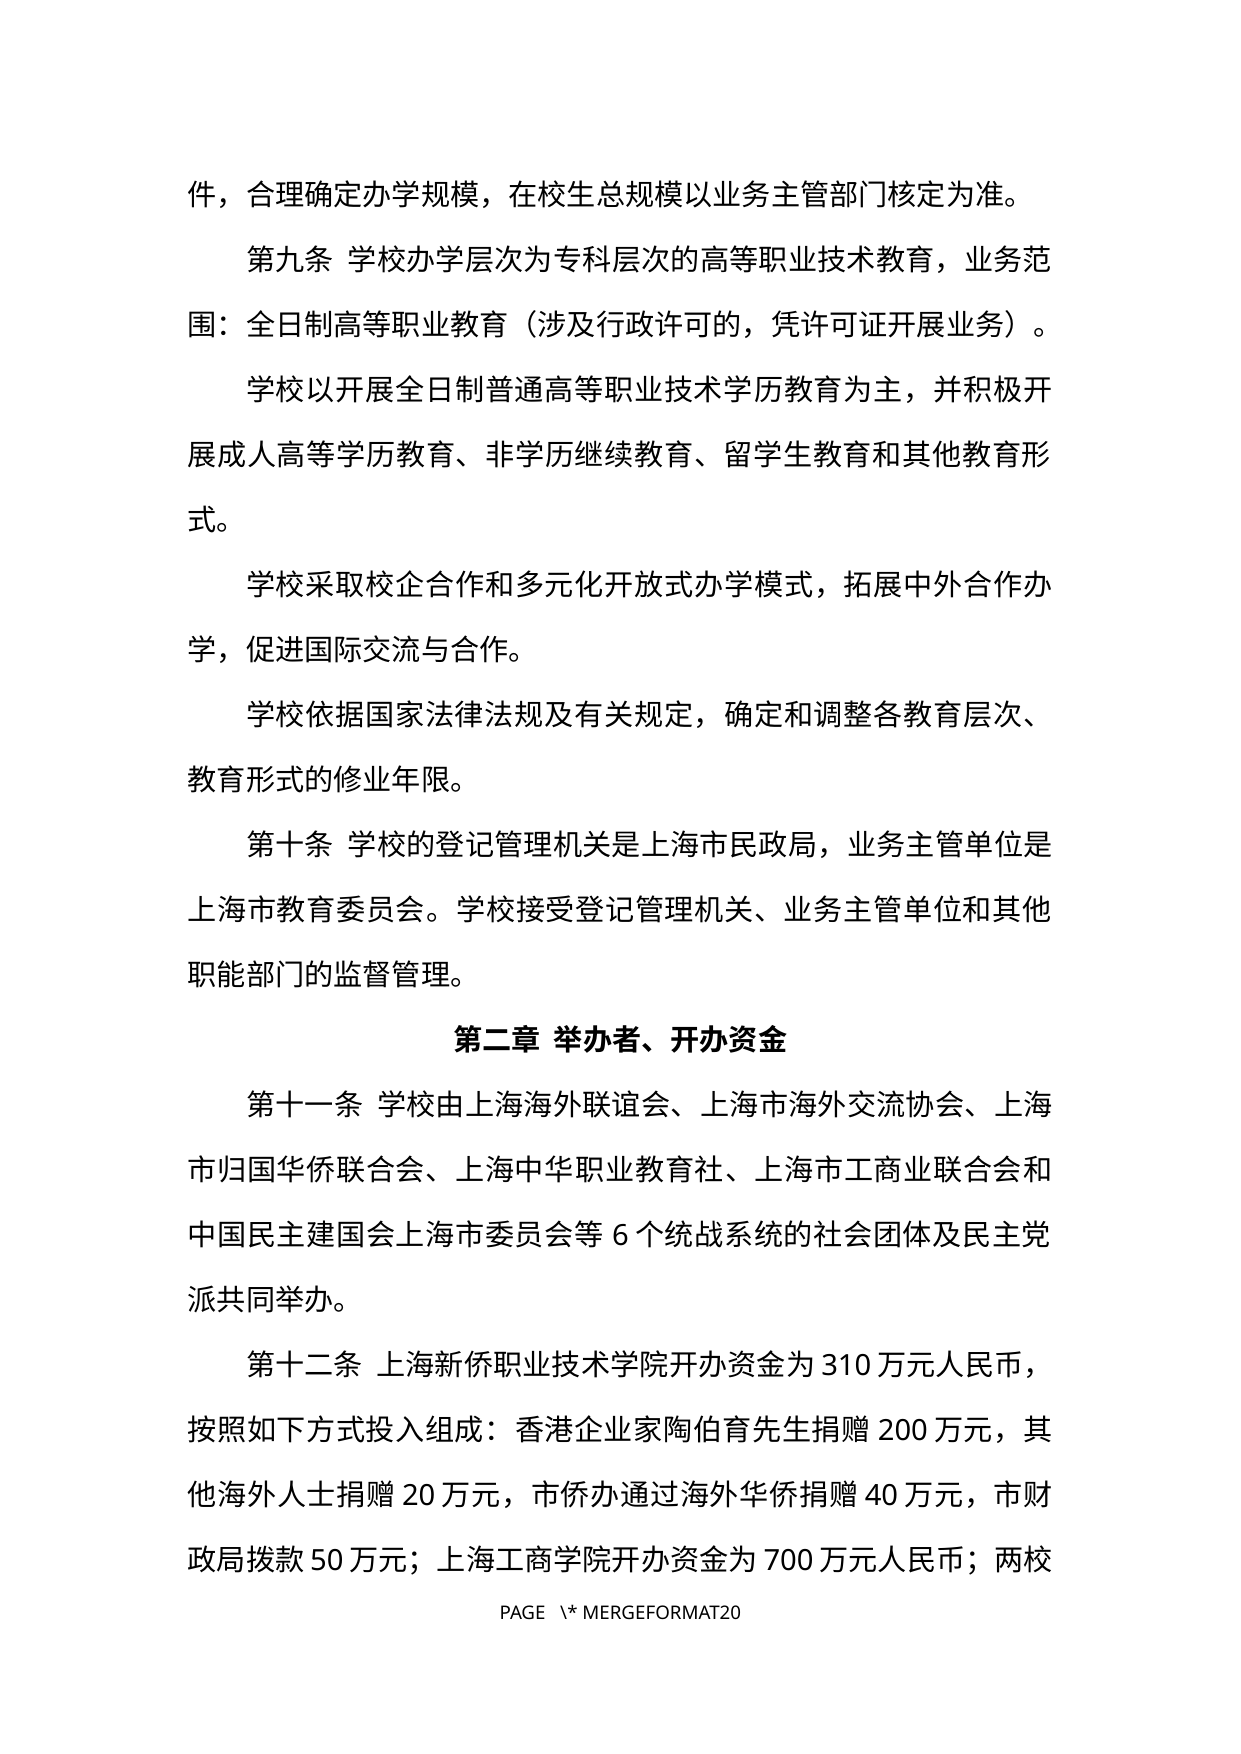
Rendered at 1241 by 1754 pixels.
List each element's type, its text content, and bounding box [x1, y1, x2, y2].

text 学校以开展全日制普通高等职业技术学历教育为主，并积极开展成人高等学历教育、非学历继续教育、留学生教育和其他教育形式。 [187, 355, 1053, 550]
text 学校依据国家法律法规及有关规定，确定和调整各教育层次、教育形式的修业年限。 [187, 680, 1053, 810]
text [187, 160, 1053, 225]
text 第十一条 学校由上海海外联谊会、上海市海外交流协会、上海市归国华侨联合会、上海中华职业教育社、上海市工商业联合会和中国民主建国会上海市委员会等6个统战系统的社会团体及民主党派共同举办。 [187, 1070, 1053, 1330]
text 学校采取校企合作和多元化开放式办学模式，拓展中外合作办学，促进国际交流与合作。 [187, 550, 1053, 680]
text 第二章 举办者、开办资金 [187, 1005, 1053, 1070]
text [187, 1330, 1053, 1590]
text 第十条 学校的登记管理机关是上海市民政局，业务主管单位是上海市教育委员会。学校接受登记管理机关、业务主管单位和其他职能部门的监督管理。 [187, 810, 1053, 1005]
text 第九条 学校办学层次为专科层次的高等职业技术教育，业务范围：全日制高等职业教育（涉及行政许可的，凭许可证开展业务）。 [187, 225, 1053, 355]
